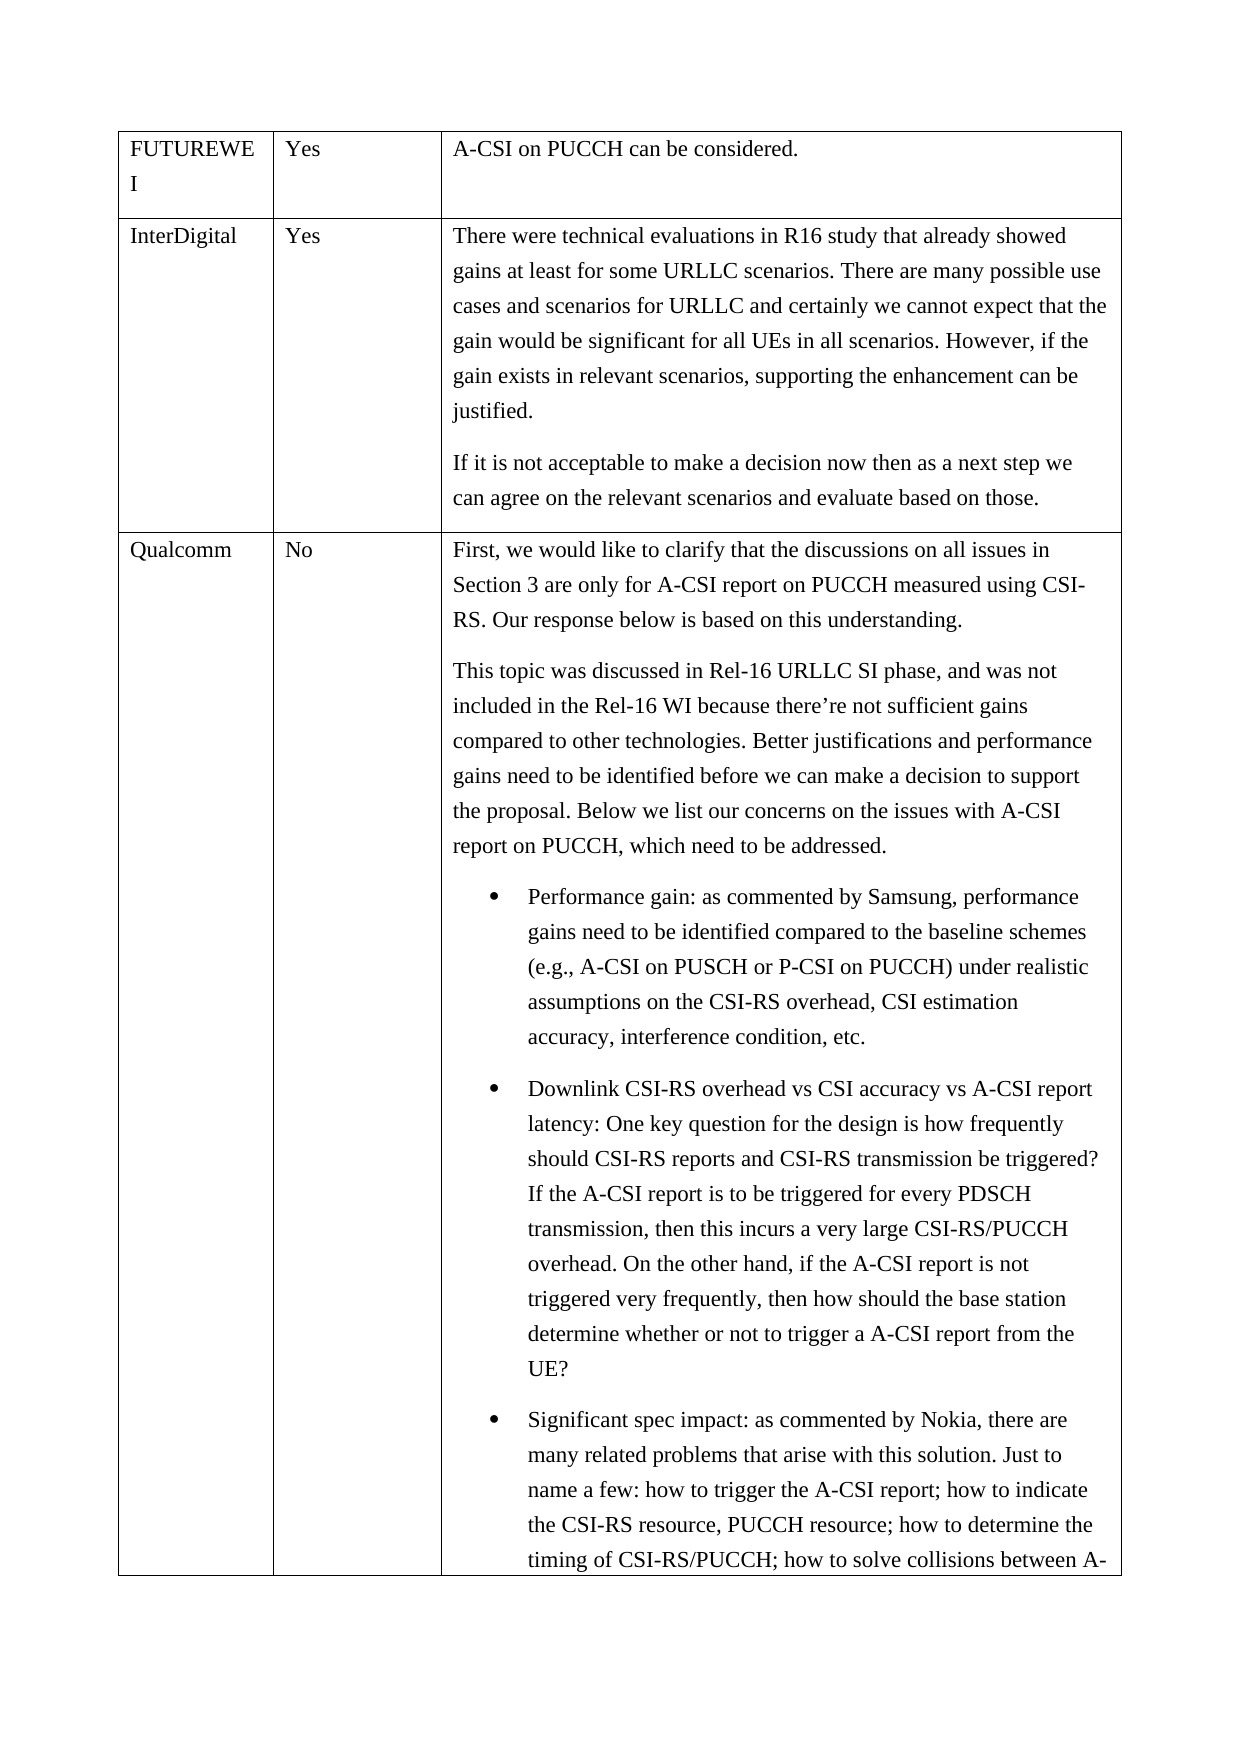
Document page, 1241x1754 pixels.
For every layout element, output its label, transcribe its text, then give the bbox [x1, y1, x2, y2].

table_cell A-CSI on PUCCH can be considered. [442, 132, 1121, 218]
table_cell FUTUREWEI [119, 132, 273, 218]
table_cell No [274, 533, 441, 1575]
table_cell Yes [274, 132, 441, 218]
table_cell InterDigital [119, 219, 273, 532]
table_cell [442, 533, 1121, 1575]
table_cell Qualcomm [119, 533, 273, 1575]
table_cell There were technical evaluations in R16 study that already showed gains at least for some URLLC scenarios. There are many possible use cases and scenarios for URLLC and certainly we cannot expect that the gain would be significant for all UEs in all scenarios. However, if the gain exists in relevant scenarios, supporting the enhancement can be justified. If it is not acceptable to make a decision now then as a next step we can agree on the relevant scenarios and evaluate based on those. [442, 219, 1121, 532]
table_cell Yes [274, 219, 441, 532]
